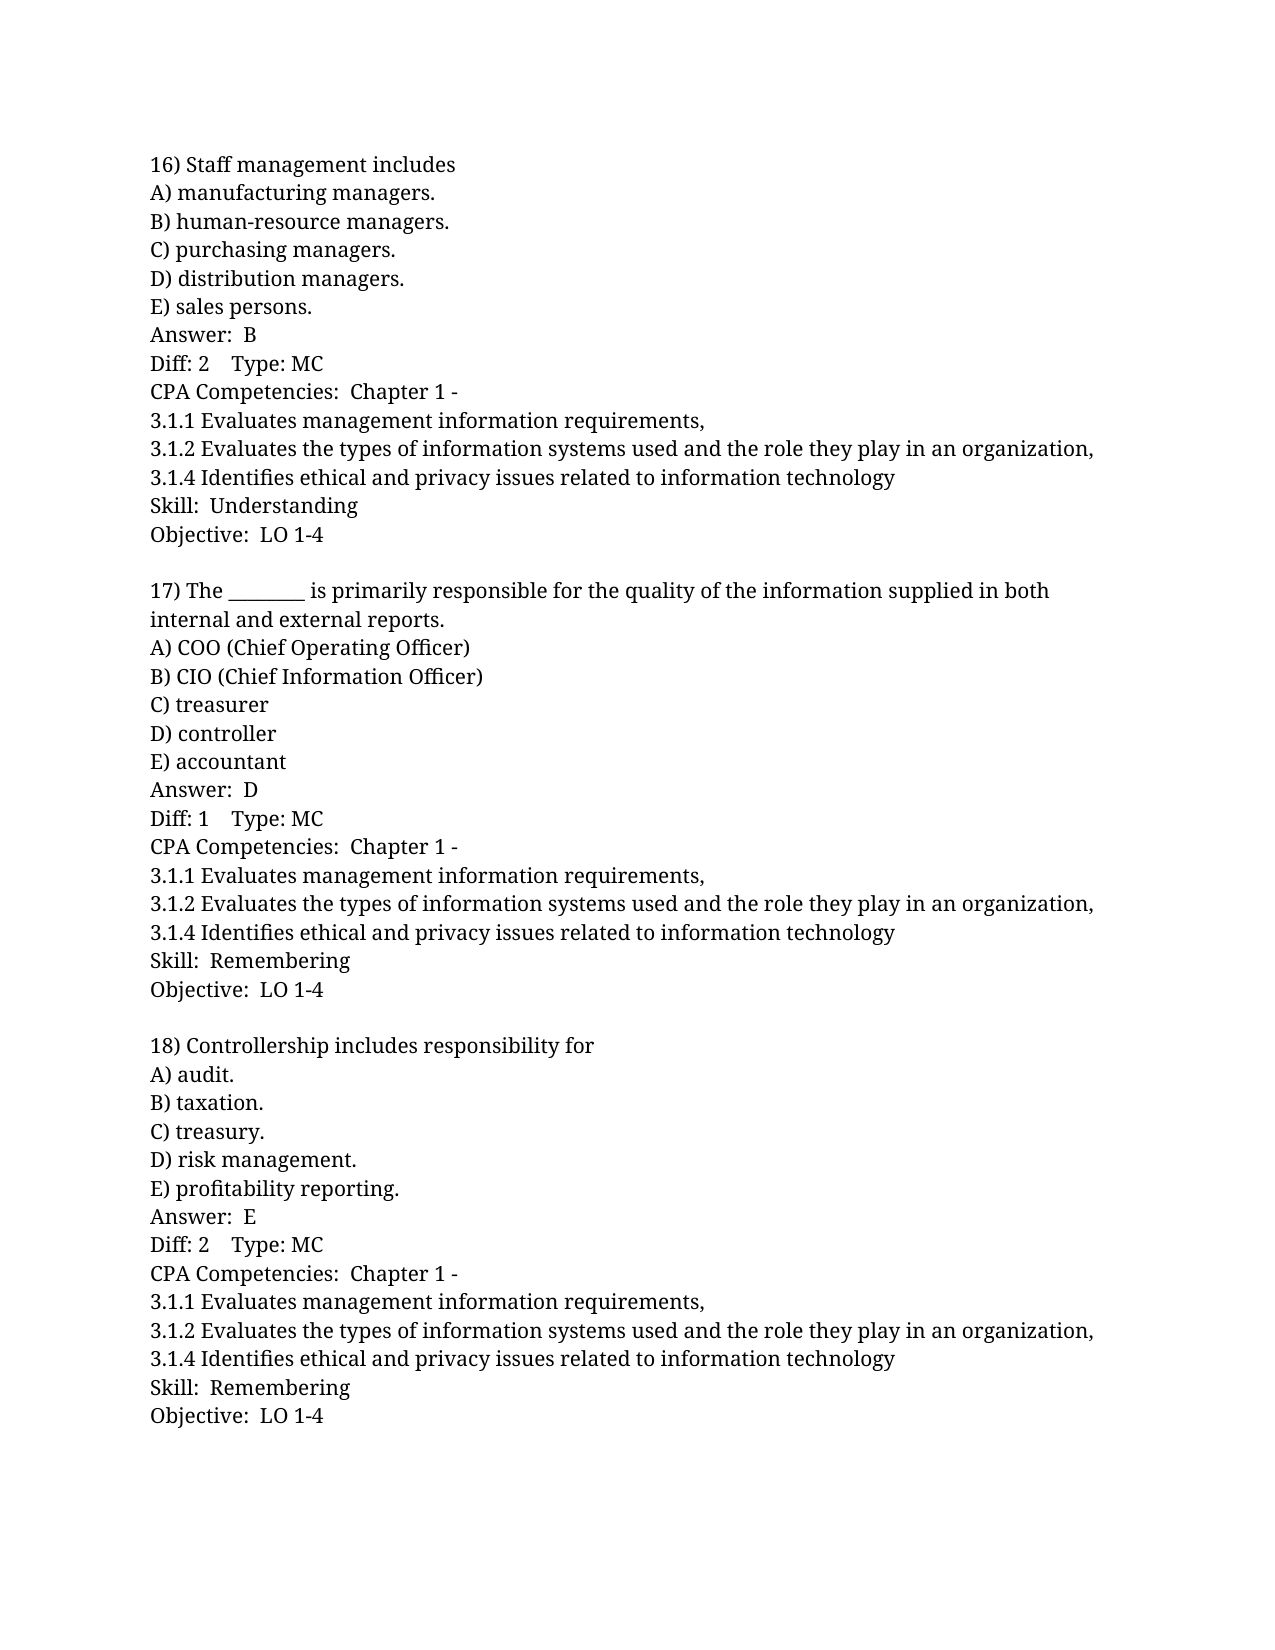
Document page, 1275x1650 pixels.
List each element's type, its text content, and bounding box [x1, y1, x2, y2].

text CPA Competencies: Chapter 1 - [150, 377, 1125, 406]
text B) human-resource managers. [150, 207, 1125, 235]
text 3.1.1 Evaluates management information requirements, [150, 406, 1125, 434]
text A) COO (Chief Operating Officer) [150, 633, 1125, 662]
text 17) The ________ is primarily responsible for the quality of the information supplied in both internal and external reports. [150, 577, 1125, 633]
text Diff: 2 Type: MC [150, 349, 1125, 377]
text Skill: Understanding [150, 491, 1125, 520]
text D) distribution managers. [150, 264, 1125, 292]
text Diff: 2 Type: MC [150, 1231, 1125, 1259]
text 3.1.1 Evaluates management information requirements, [150, 1287, 1125, 1316]
text Answer: E [150, 1202, 1125, 1231]
text Answer: B [150, 321, 1125, 349]
text CPA Competencies: Chapter 1 - [150, 832, 1125, 861]
text Objective: LO 1-4 [150, 1401, 1125, 1430]
text Answer: D [150, 776, 1125, 804]
text 3.1.4 Identifies ethical and privacy issues related to information technology [150, 463, 1125, 491]
text Objective: LO 1-4 [150, 975, 1125, 1003]
text 3.1.1 Evaluates management information requirements, [150, 861, 1125, 889]
text D) controller [150, 719, 1125, 747]
text E) accountant [150, 747, 1125, 776]
text E) profitability reporting. [150, 1174, 1125, 1202]
text CPA Competencies: Chapter 1 - [150, 1259, 1125, 1287]
text A) manufacturing managers. [150, 178, 1125, 207]
text C) treasurer [150, 690, 1125, 719]
text 18) Controllership includes responsibility for [150, 1032, 1125, 1060]
text Objective: LO 1-4 [150, 520, 1125, 548]
text 16) Staff management includes [150, 150, 1125, 178]
text Skill: Remembering [150, 946, 1125, 975]
text 3.1.2 Evaluates the types of information systems used and the role they play in an organization, [150, 1316, 1125, 1344]
text 3.1.4 Identifies ethical and privacy issues related to information technology [150, 1344, 1125, 1373]
text B) CIO (Chief Information Officer) [150, 662, 1125, 690]
text C) treasury. [150, 1117, 1125, 1145]
text 3.1.4 Identifies ethical and privacy issues related to information technology [150, 918, 1125, 946]
text D) risk management. [150, 1145, 1125, 1174]
text E) sales persons. [150, 292, 1125, 321]
text B) taxation. [150, 1088, 1125, 1117]
text 3.1.2 Evaluates the types of information systems used and the role they play in an organization, [150, 889, 1125, 918]
text Diff: 1 Type: MC [150, 804, 1125, 832]
text A) audit. [150, 1060, 1125, 1088]
text Skill: Remembering [150, 1373, 1125, 1401]
text 3.1.2 Evaluates the types of information systems used and the role they play in an organization, [150, 434, 1125, 463]
text C) purchasing managers. [150, 235, 1125, 264]
